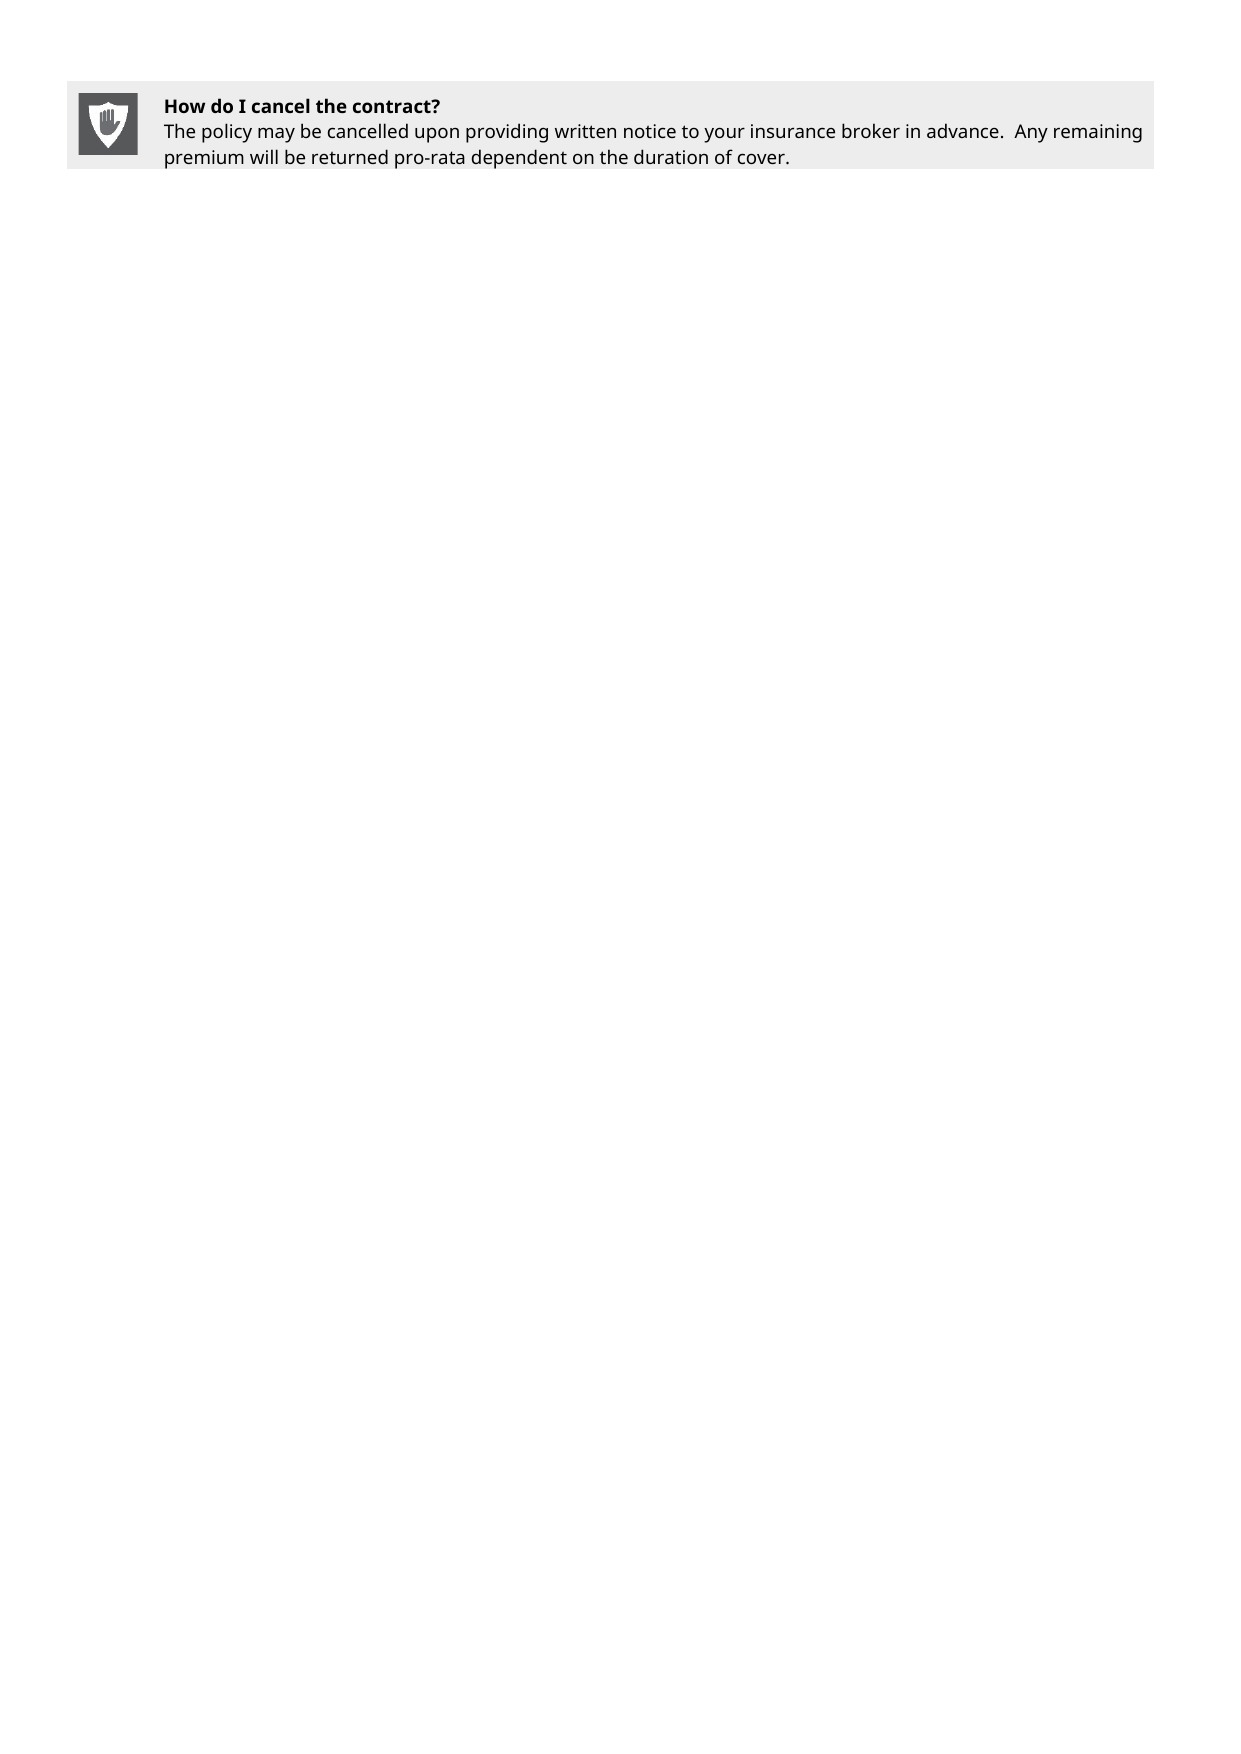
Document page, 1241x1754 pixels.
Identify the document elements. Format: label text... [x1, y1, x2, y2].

picture [78, 93, 138, 155]
table_cell [67, 81, 152, 169]
table_cell How do I cancel the contract? The policy may be cancelled upon providing written notice to your insurance broker in advance. Any remaining premium will be returned pro-rata dependent on the duration of cover. [152, 81, 1154, 169]
